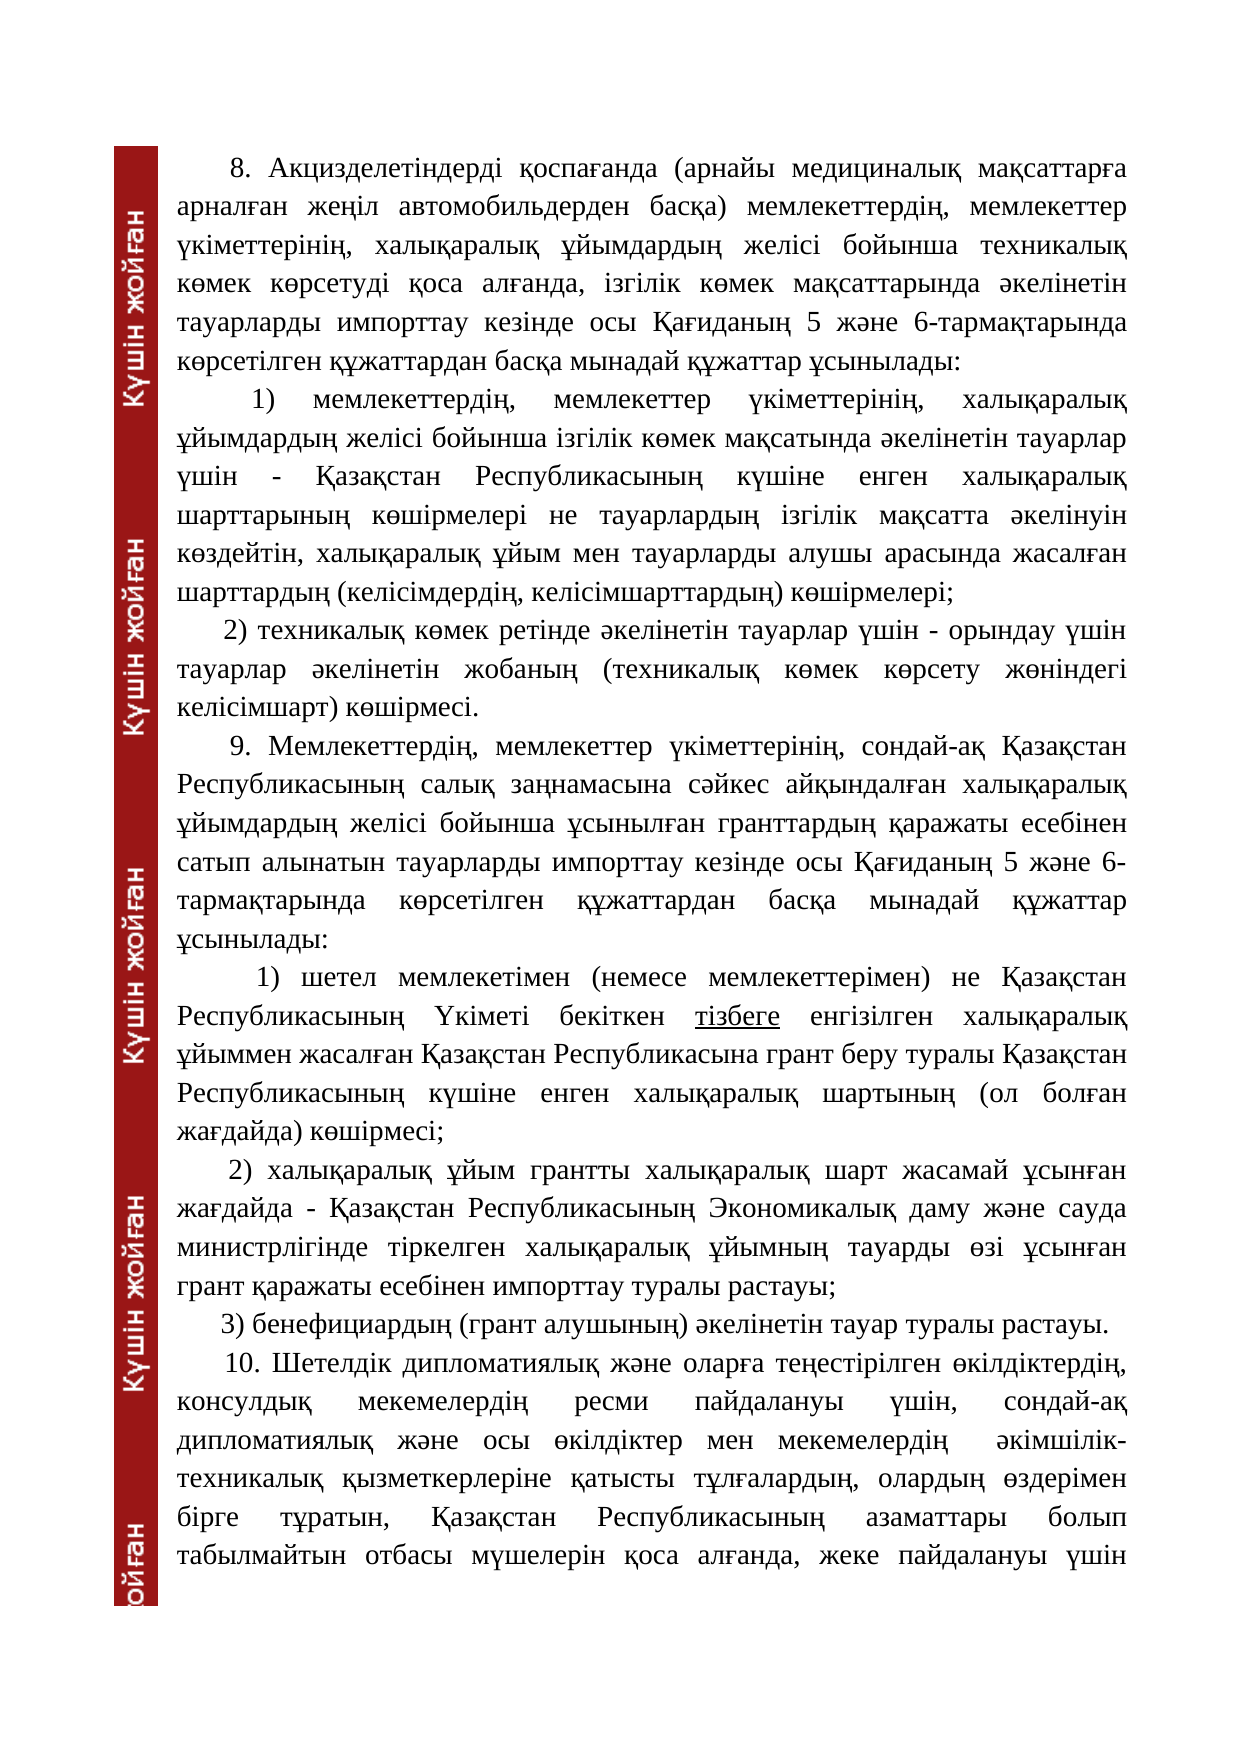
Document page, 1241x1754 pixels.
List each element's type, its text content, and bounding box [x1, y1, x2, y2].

picture [114, 1571, 158, 1606]
text 1) шетел мемлекетімен (немесе мемлекеттерімен) не Қазақстан Республикасының Үкіметі бекіткен тізбеге енгізілген халықаралық ұйыммен жасалған Қазақстан Республикасына грант беру туралы Қазақстан Республикасының күшіне енген халықаралық шартының (ол болған жағдайда) көшірмесі; [112, 959, 1128, 1147]
picture [114, 1301, 158, 1306]
text 2) техникалық көмек ретінде әкелінетін тауарлар үшін - орындау үшін тауарлар әкелінетін жобаның (техникалық көмек көрсету жөніндегі келісімшарт) көшірмесі. [112, 612, 1128, 723]
picture [114, 723, 158, 728]
picture [114, 1147, 158, 1152]
picture [114, 146, 158, 150]
picture [114, 954, 158, 959]
text 8. Акцизделетіндерді қоспағанда (арнайы медициналық мақсаттарға арналған жеңіл автомобильдерден басқа) мемлекеттердің, мемлекеттер үкіметтерінің, халықаралық ұйымдардың желісі бойынша техникалық көмек көрсетуді қоса алғанда, ізгілік көмек мақсаттарында әкелінетін тауарларды импорттау кезінде осы Қағиданың 5 және 6-тармақтарында көрсетілген құжаттардан басқа мынадай құжаттар ұсынылады: [112, 150, 1128, 376]
text 1) мемлекеттердің, мемлекеттер үкіметтерінің, халықаралық ұйымдардың желісі бойынша ізгілік көмек мақсатында әкелінетін тауарлар үшін - Қазақстан Республикасының күшіне енген халықаралық шарттарының көшірмелері не тауарлардың ізгілік мақсатта әкелінуін көздейтін, халықаралық ұйым мен тауарларды алушы арасында жасалған шарттардың (келісімдердің, келісімшарттардың) көшірмелері; [112, 381, 1128, 607]
picture [114, 376, 158, 381]
text 3) бенефициардың (грант алушының) әкелінетін тауар туралы растауы. [112, 1306, 1128, 1340]
picture [114, 1340, 158, 1345]
text 9. Мемлекеттердің, мемлекеттер үкіметтерінің, сондай-ақ Қазақстан Республикасының салық заңнамасына сәйкес айқындалған халықаралық ұйымдардың желісі бойынша ұсынылған гранттардың қаражаты есебінен сатып алынатын тауарларды импорттау кезінде осы Қағиданың 5 және 6-тармақтарында көрсетілген құжаттардан басқа мынадай құжаттар ұсынылады: [112, 728, 1128, 954]
picture [114, 607, 158, 612]
text 2) халықаралық ұйым грантты халықаралық шарт жасамай ұсынған жағдайда - Қазақстан Республикасының Экономикалық даму және сауда министрлігінде тіркелген халықаралық ұйымның тауарды өзі ұсынған грант қаражаты есебінен импорттау туралы растауы; [112, 1152, 1128, 1301]
